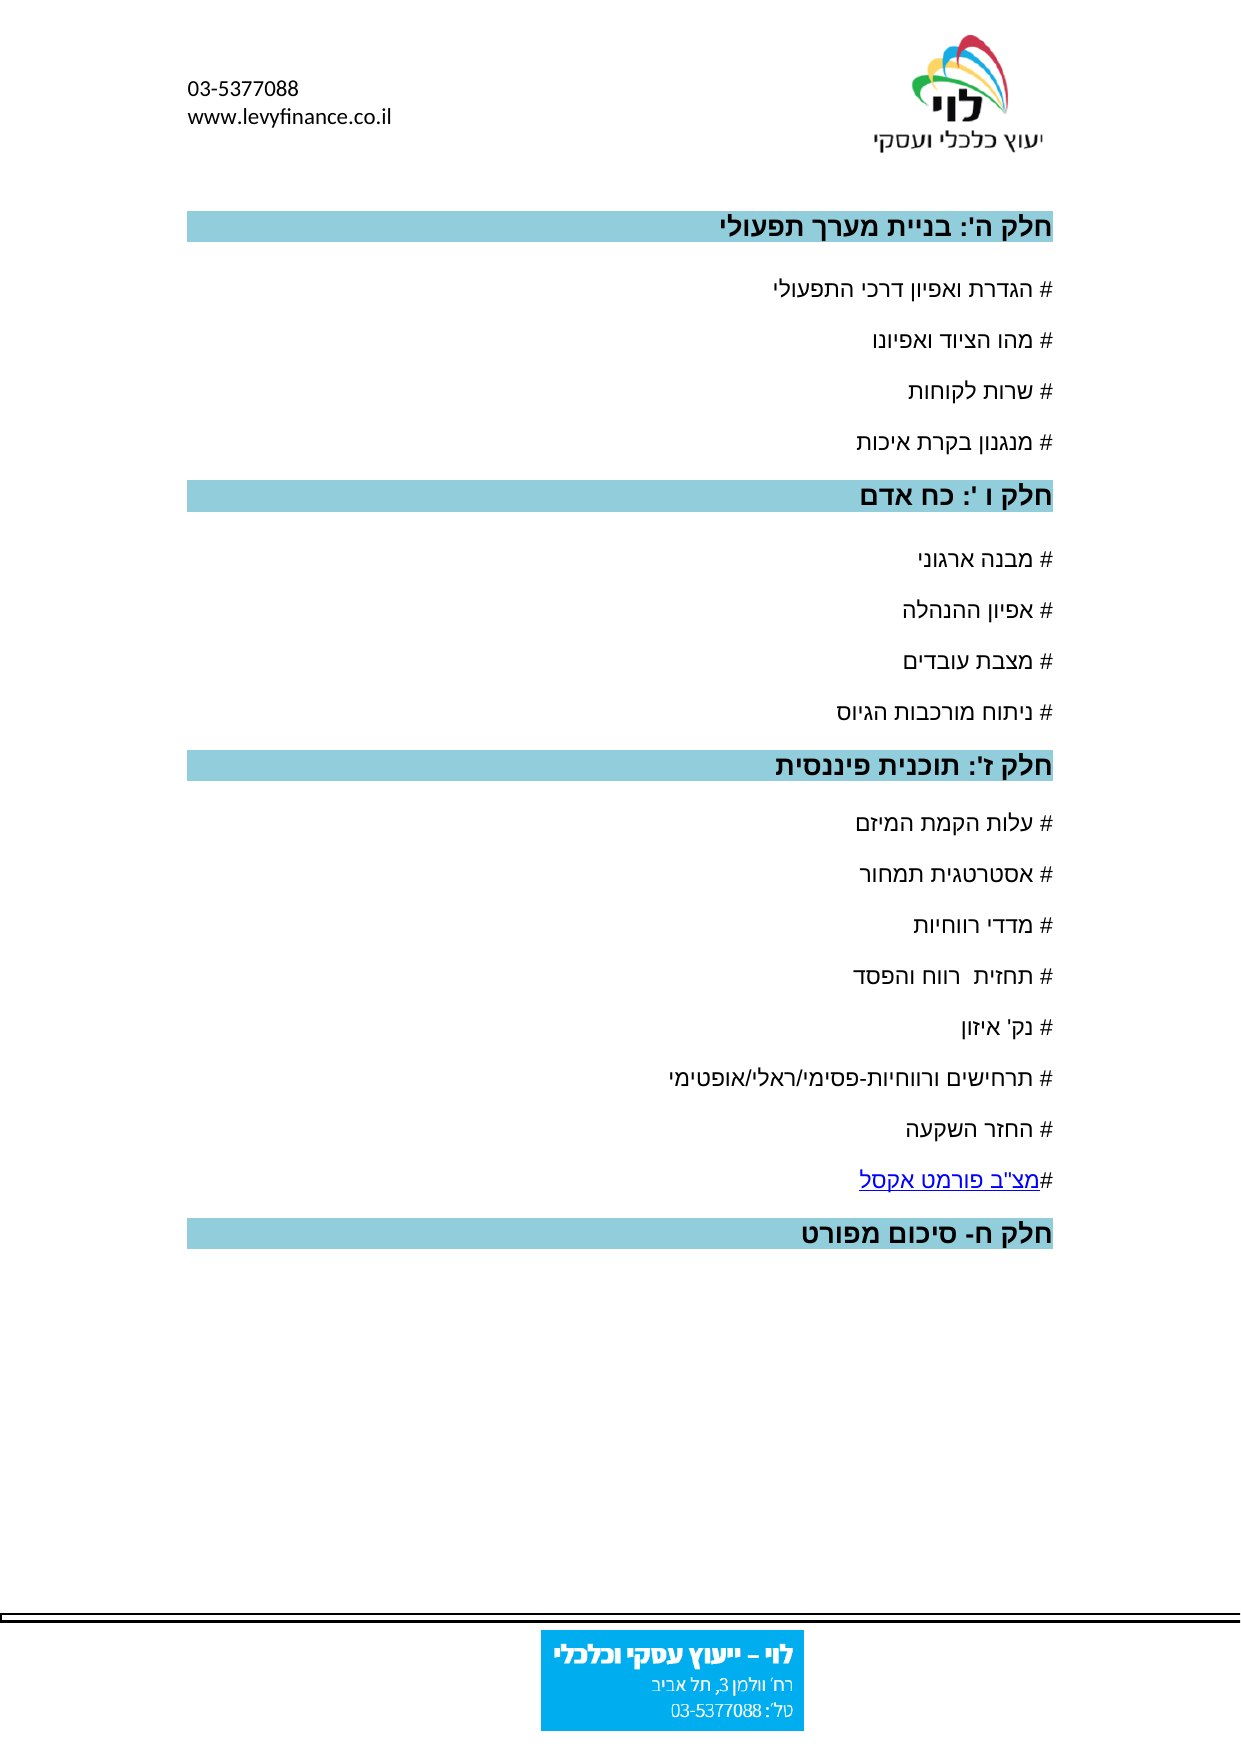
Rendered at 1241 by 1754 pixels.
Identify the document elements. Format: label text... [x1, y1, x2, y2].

text #מצ"ב פורמט אקסל [187, 1167, 1053, 1193]
text # מהו הציוד ואפיונו [187, 327, 1053, 354]
text # מצבת עובדים [187, 648, 1053, 674]
picture [652, 1649, 666, 1663]
text # שרות לקוחות [187, 378, 1053, 405]
text # החזר השקעה [187, 1116, 1053, 1142]
text # מבנה ארגוני [187, 546, 1053, 572]
subtitle חלק ז': תוכנית פיננסית [187, 750, 1053, 781]
text # נק' איזון [187, 1014, 1053, 1040]
picture [562, 1644, 587, 1663]
picture [766, 1649, 771, 1657]
picture [668, 1649, 682, 1663]
picture [628, 1649, 649, 1669]
subtitle חלק ח- סיכום מפורט [187, 1218, 1053, 1249]
picture [774, 1644, 792, 1663]
text # אפיון ההנהלה [187, 597, 1053, 623]
text # הגדרת ואפיון דרכי התפעולי [187, 276, 1053, 303]
picture [874, 35, 1043, 153]
text # תחזית רווח והפסד [187, 963, 1053, 989]
picture [588, 1644, 620, 1663]
subtitle חלק ה': בניית מערך תפעולי [187, 211, 1053, 242]
text # ניתוח מורכבות הגיוס [187, 699, 1053, 725]
text # אסטרטגית תמחור [187, 861, 1053, 887]
picture [555, 1649, 560, 1657]
text # עלות הקמת המיזם [187, 809, 1053, 836]
picture [690, 1649, 702, 1669]
subtitle חלק ו ': כח אדם [187, 480, 1053, 512]
picture [705, 1649, 725, 1663]
text # תרחישים ורווחיות-פסימי/ראלי/אופטימי [187, 1065, 1053, 1091]
text # מנגנון בקרת איכות [187, 429, 1053, 456]
text # מדדי רווחיות [187, 912, 1053, 938]
